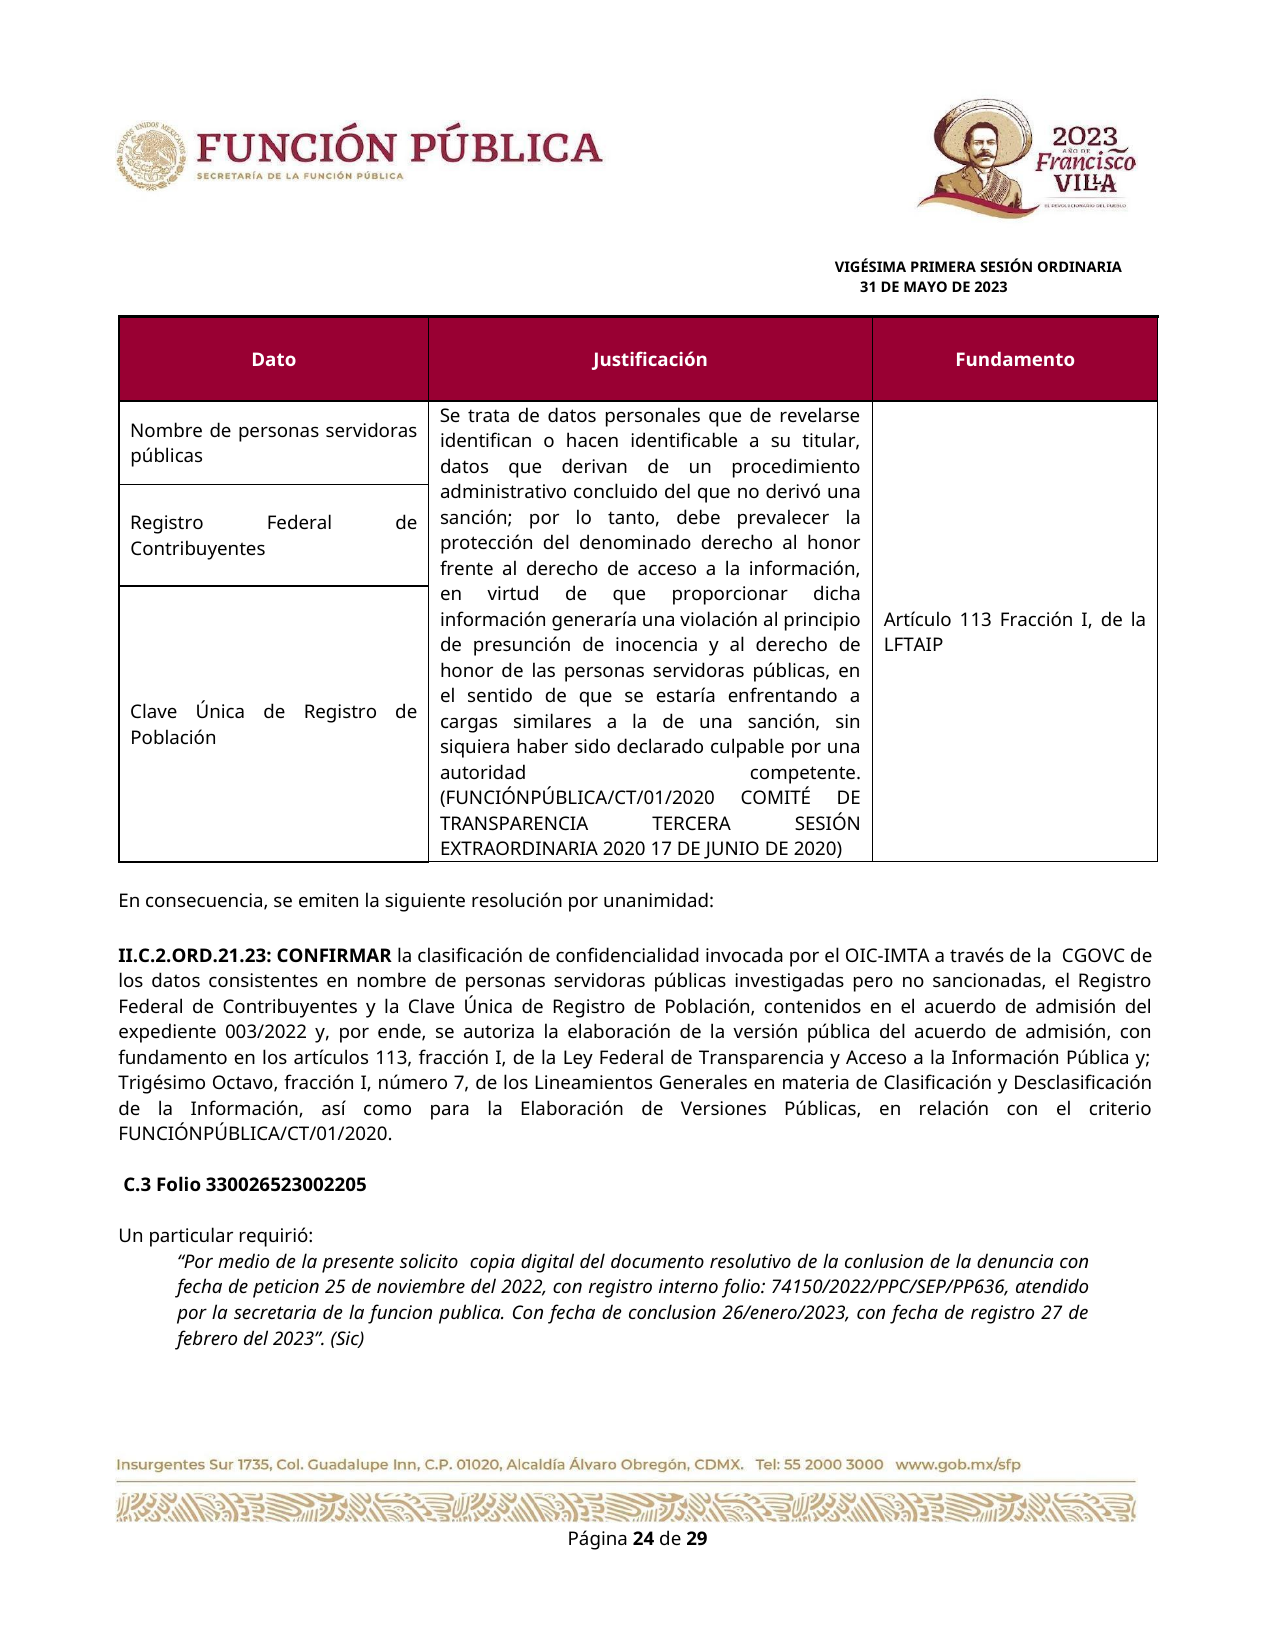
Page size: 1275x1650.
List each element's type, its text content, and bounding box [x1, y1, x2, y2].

table_header Justificación [429, 318, 872, 400]
text “Por medio de la presente solicito copia digital del documento resolutivo de la conlusion de la denuncia con fecha de peticion 25 de noviembre del 2022, con registro interno folio: 74150/2022/PPC/SEP/PP636, atendido por la secretaria de la funcion publica. Con fecha de conclusion 26/enero/2023, con fecha de registro 27 de febrero del 2023”. (Sic) [177, 1248, 1093, 1350]
table_cell Clave Única de Registro de Población [120, 587, 428, 861]
text Un particular requirió: [118, 1223, 1157, 1248]
table_header Fundamento [873, 318, 1157, 400]
table_cell Artículo 113 Fracción I, de la LFTAIP [873, 402, 1157, 861]
text En consecuencia, se emiten la siguiente resolución por unanimidad: [118, 888, 1153, 913]
text C.3 Folio 330026523002205 [118, 1172, 1153, 1197]
table_cell Se trata de datos personales que de revelarse identifican o hacen identificable a su titular, datos que derivan de un procedimiento administrativo concluido del que no derivó una sanción; por lo tanto, debe prevalecer la protección del denominado derecho al honor frente al derecho de acceso a la información, en virtud de que proporcionar dicha información generaría una violación al principio de presunción de inocencia y al derecho de honor de las personas servidoras públicas, en el sentido de que se estaría enfrentando a cargas similares a la de una sanción, sin siquiera haber sido declarado culpable por una autoridad competente. (FUNCIÓNPÚBLICA/CT/01/2020 COMITÉ DE TRANSPARENCIA TERCERA SESIÓN EXTRAORDINARIA 2020 17 DE JUNIO DE 2020) [429, 402, 872, 861]
table_cell Registro Federal de Contribuyentes [120, 485, 428, 585]
table_header Dato [120, 318, 428, 400]
table_cell Nombre de personas servidoras públicas [120, 402, 428, 484]
picture [0, 7, 1252, 1551]
text II.C.2.ORD.21.23: CONFIRMAR la clasificación de confidencialidad invocada por el OIC-IMTA a través de la CGOVC de los datos consistentes en nombre de personas servidoras públicas investigadas pero no sancionadas, el Registro Federal de Contribuyentes y la Clave Única de Registro de Población, contenidos en el acuerdo de admisión del expediente 003/2022 y, por ende, se autoriza la elaboración de la versión pública del acuerdo de admisión, con fundamento en los artículos 113, fracción I, de la Ley Federal de Transparencia y Acceso a la Información Pública y; Trigésimo Octavo, fracción I, número 7, de los Lineamientos Generales en materia de Clasificación y Desclasificación de la Información, así como para la Elaboración de Versiones Públicas, en relación con el criterio FUNCIÓNPÚBLICA/CT/01/2020. [118, 942, 1153, 1146]
